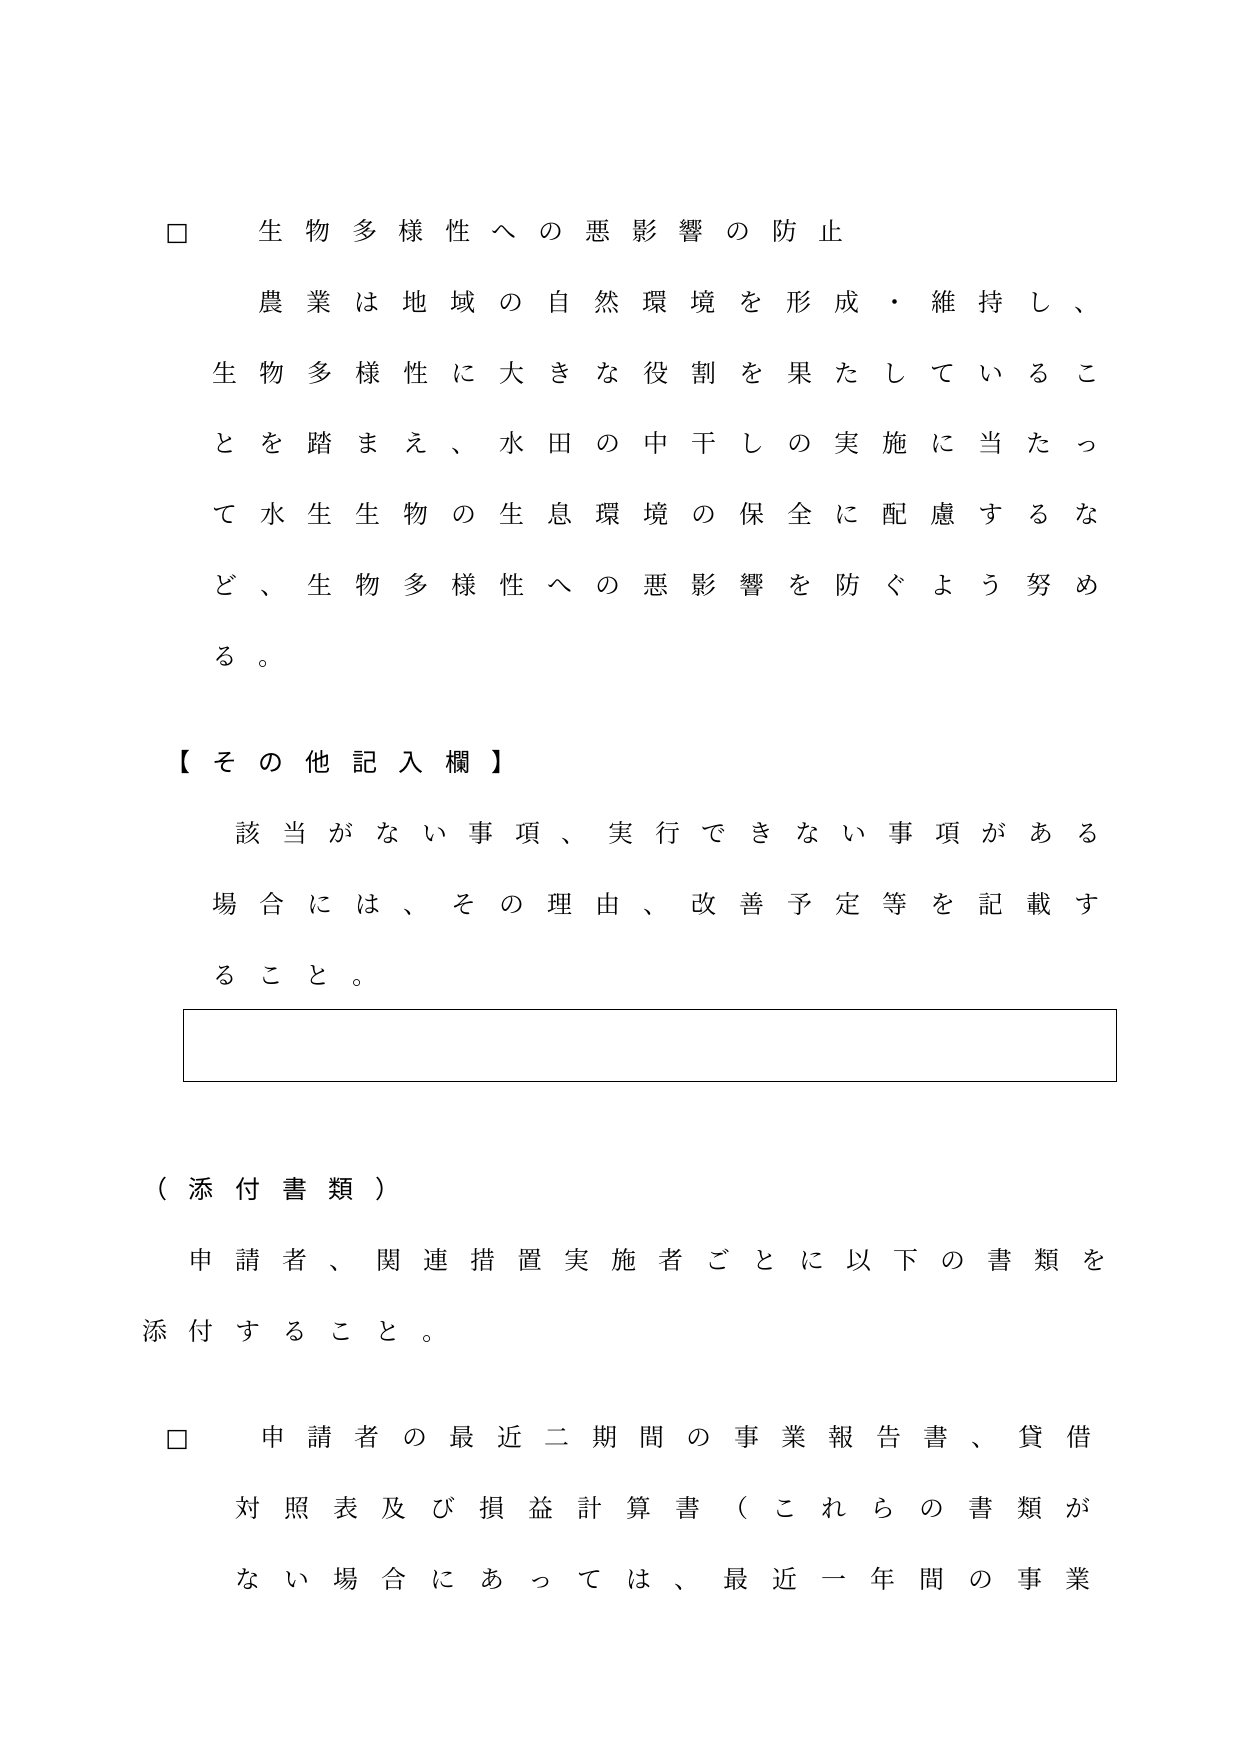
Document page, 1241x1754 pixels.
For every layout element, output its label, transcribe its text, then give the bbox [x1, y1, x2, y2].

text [161, 1401, 1113, 1613]
text □ 生物多様性への悪影響の防止 [165, 194, 1122, 265]
text 農業は地域の自然環境を形成・維持し、生物多様性に大きな役割を果たしていることを踏まえ、水田の中干しの実施に当たって水生生物の生息環境の保全に配慮するなど、生物多様性への悪影響を防ぐよう努める。 [212, 265, 1122, 690]
text 申請者、関連措置実施者ごとに以下の書類を添付すること。 [142, 1223, 1128, 1365]
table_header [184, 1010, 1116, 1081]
text 該当がない事項、実行できない事項がある場合には、その理由、改善予定等を記載すること。 [191, 796, 1122, 1009]
text 【その他記入欄】 [165, 726, 1122, 796]
text （添付書類） [142, 1153, 1128, 1223]
